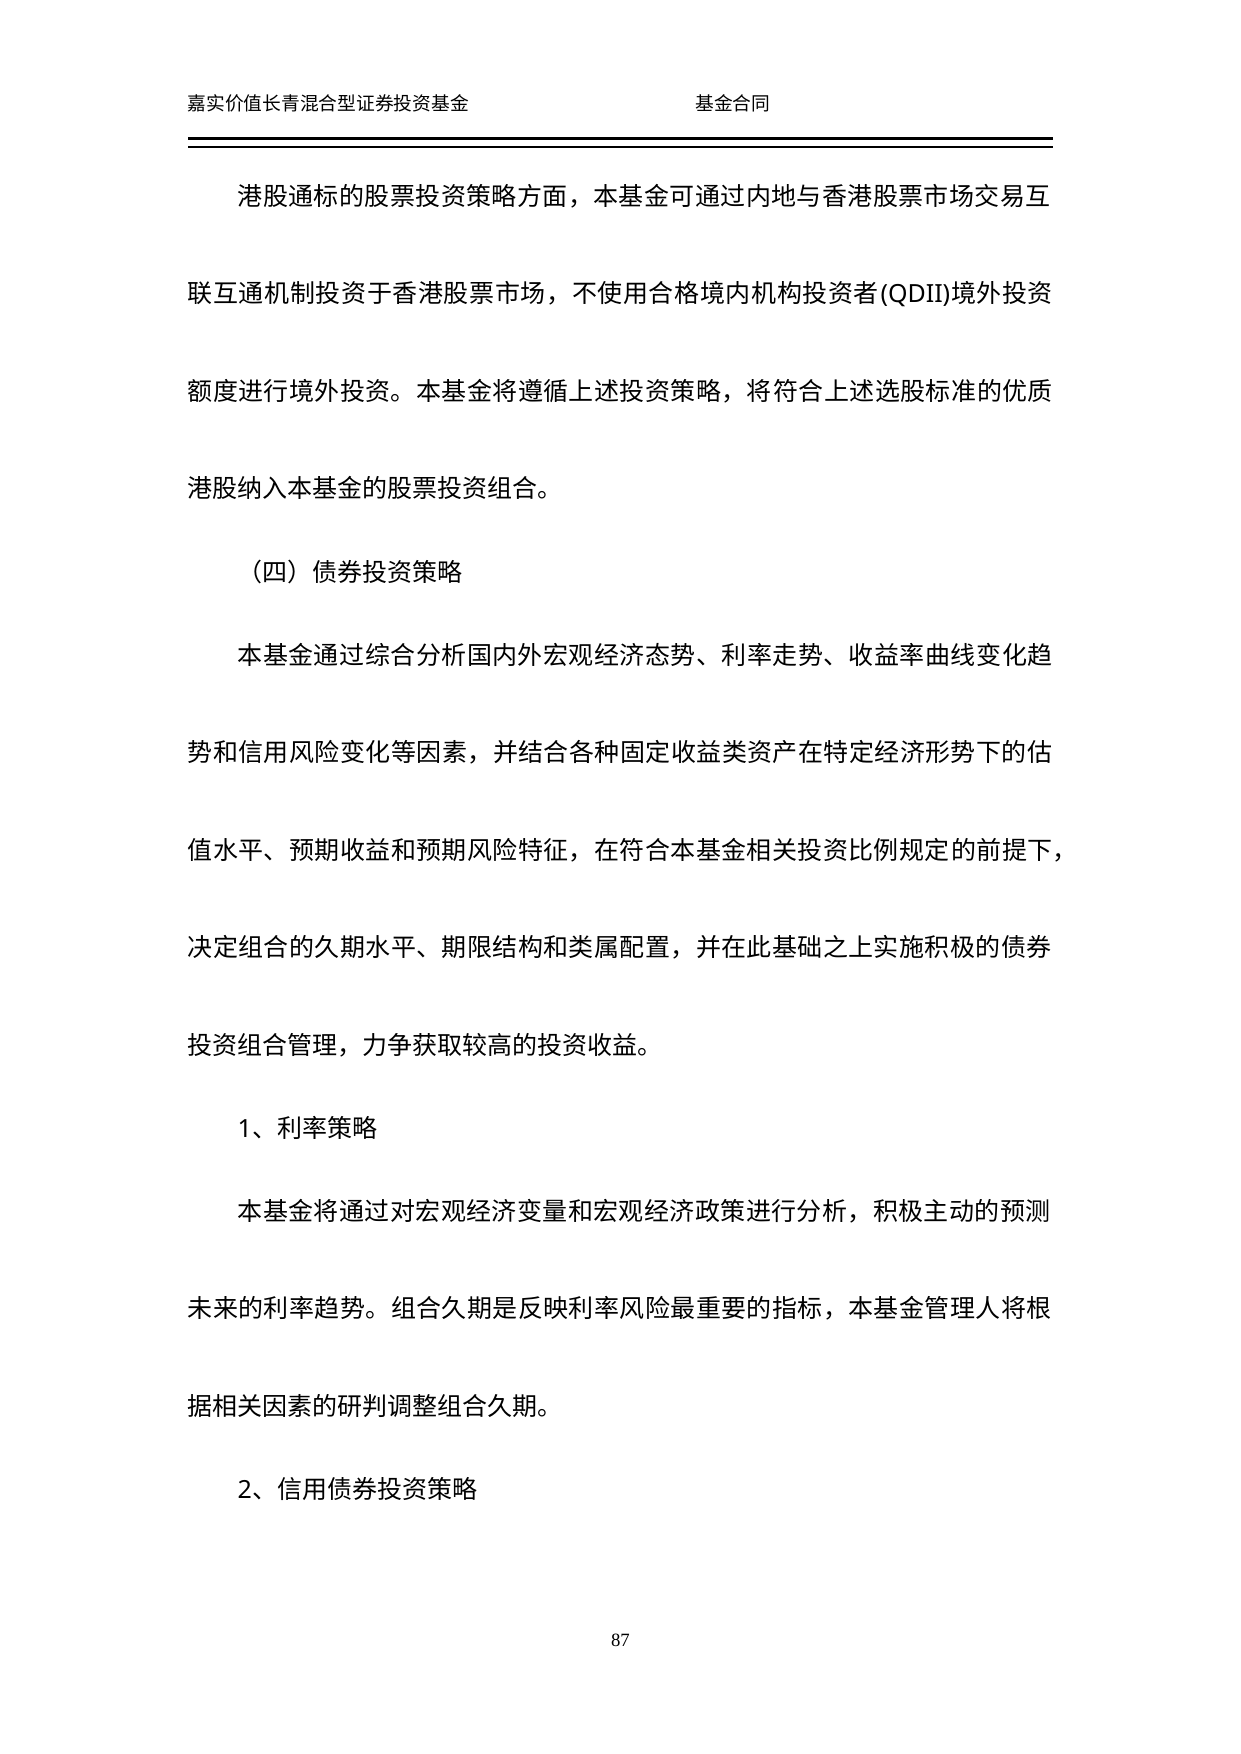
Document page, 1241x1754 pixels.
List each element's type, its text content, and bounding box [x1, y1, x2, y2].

text 2、信用债券投资策略 [187, 1455, 1053, 1520]
text 港股通标的股票投资策略方面，本基金可通过内地与香港股票市场交易互联互通机制投资于香港股票市场，不使用合格境内机构投资者(QDII)境外投资额度进行境外投资。本基金将遵循上述投资策略，将符合上述选股标准的优质港股纳入本基金的股票投资组合。 [187, 162, 1053, 519]
text （四）债券投资策略 [187, 538, 1053, 603]
text 本基金通过综合分析国内外宏观经济态势、利率走势、收益率曲线变化趋势和信用风险变化等因素，并结合各种固定收益类资产在特定经济形势下的估值水平、预期收益和预期风险特征，在符合本基金相关投资比例规定的前提下，决定组合的久期水平、期限结构和类属配置，并在此基础之上实施积极的债券投资组合管理，力争获取较高的投资收益。 [187, 621, 1053, 1076]
text 1、利率策略 [187, 1094, 1053, 1159]
text 本基金将通过对宏观经济变量和宏观经济政策进行分析，积极主动的预测未来的利率趋势。组合久期是反映利率风险最重要的指标，本基金管理人将根据相关因素的研判调整组合久期。 [187, 1177, 1053, 1437]
